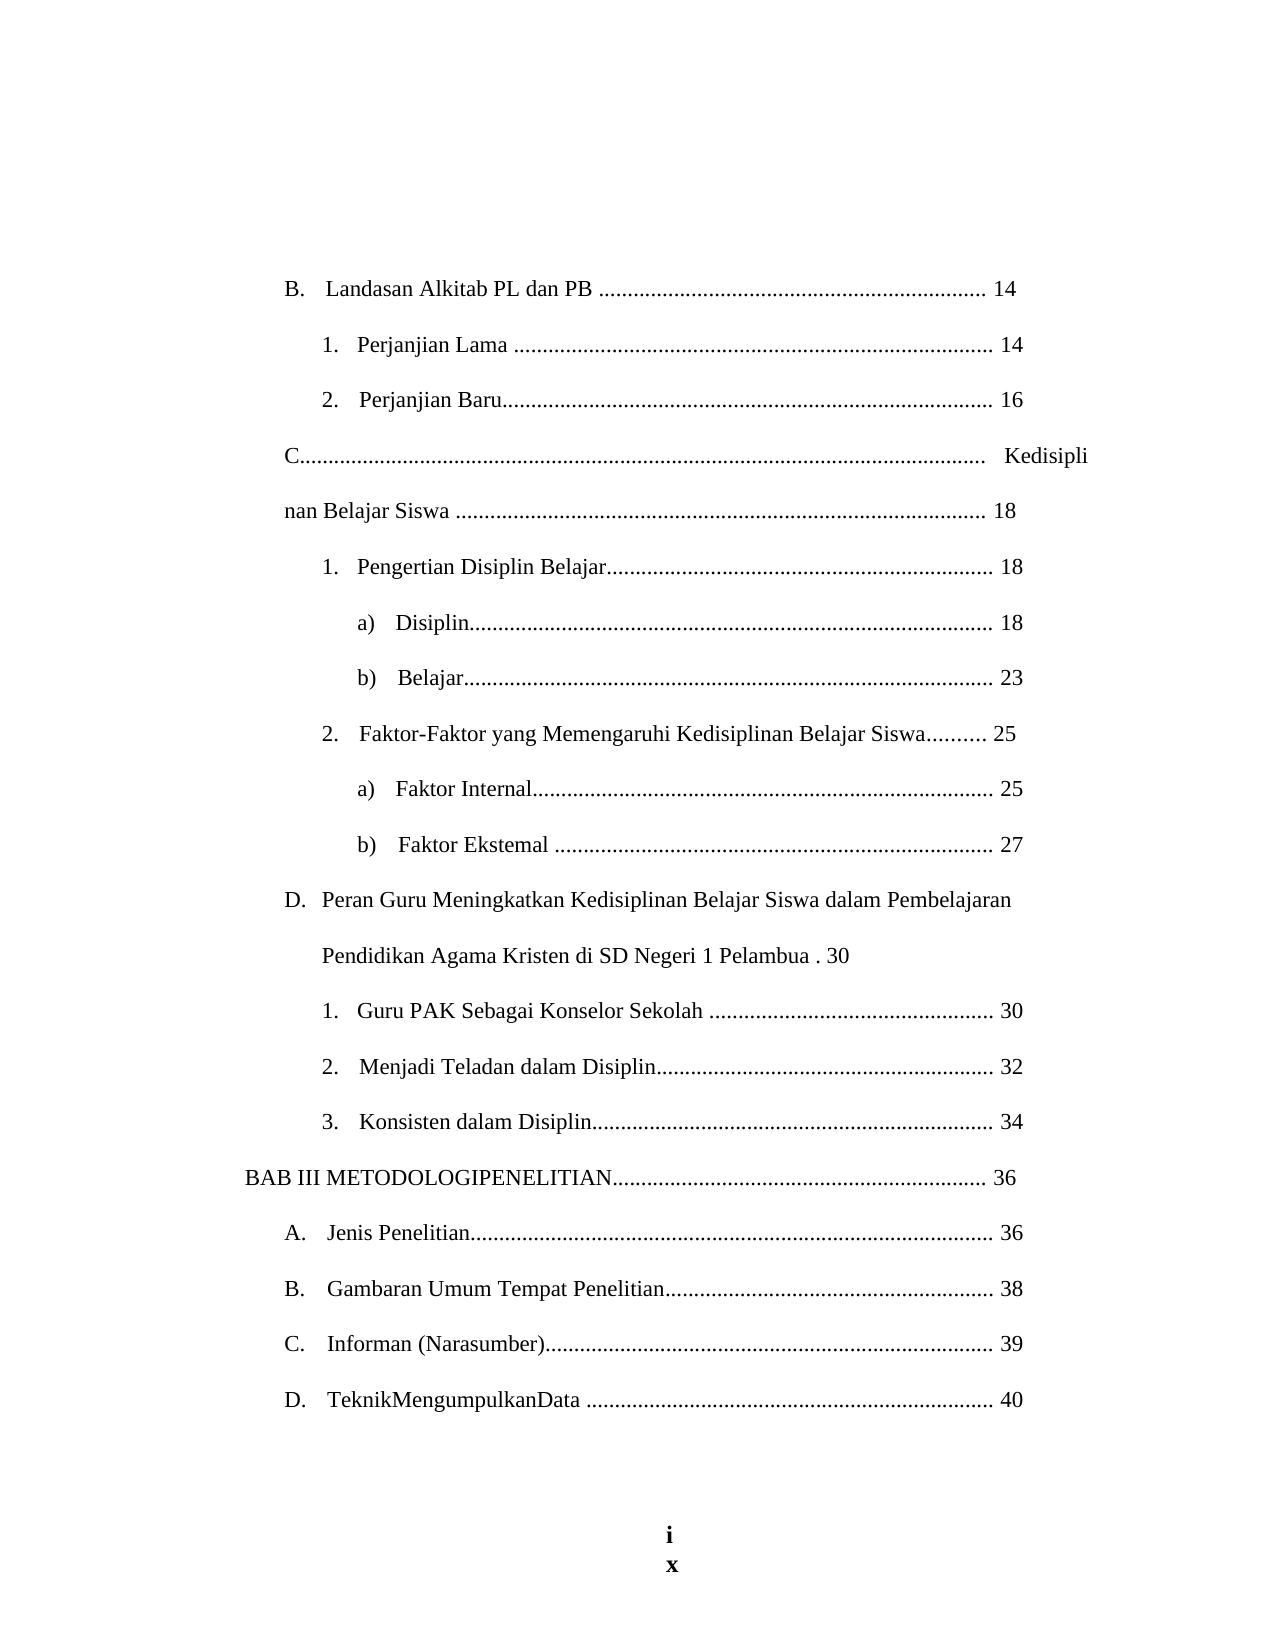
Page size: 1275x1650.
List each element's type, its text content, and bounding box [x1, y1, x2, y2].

list Pengertian Disiplin Belajar 18 [322, 530, 1088, 586]
text BAB III METODOLOGIPENELITIAN 36 [244, 1141, 1088, 1196]
list Informan (Narasumber) 39 [284, 1307, 1088, 1363]
list Gambaran Umum Tempat Penelitian 38 [284, 1252, 1088, 1307]
list Peran Guru Meningkatkan Kedisiplinan Belajar Siswa dalam Pembelajaran Pendidikan Agama Kristen di SD Negeri 1 Pelambua . 30 [284, 863, 1088, 974]
list Perjanjian Baru 16 [322, 363, 1088, 419]
list Konsisten dalam Disiplin 34 [322, 1085, 1088, 1141]
list Guru PAK Sebagai Konselor Sekolah 30 [322, 974, 1088, 1030]
list Jenis Penelitian 36 [284, 1196, 1088, 1252]
list Menjadi Teladan dalam Disiplin 32 [322, 1030, 1088, 1085]
list Perjanjian Lama 14 [322, 308, 1088, 363]
list Faktor-Faktor yang Memengaruhi Kedisiplinan Belajar Siswa 25 [322, 697, 1088, 752]
list Faktor Ekstemal 27 [357, 808, 1088, 863]
list Kedisiplinan Belajar Siswa 18 [284, 419, 1088, 530]
list TeknikMengumpulkanData 40 [284, 1363, 1088, 1418]
list Disiplin 18 [357, 586, 1088, 641]
list Belajar 23 [357, 641, 1088, 697]
list Landasan Alkitab PL dan PB 14 [284, 252, 1088, 308]
list Faktor Internal 25 [357, 752, 1088, 808]
